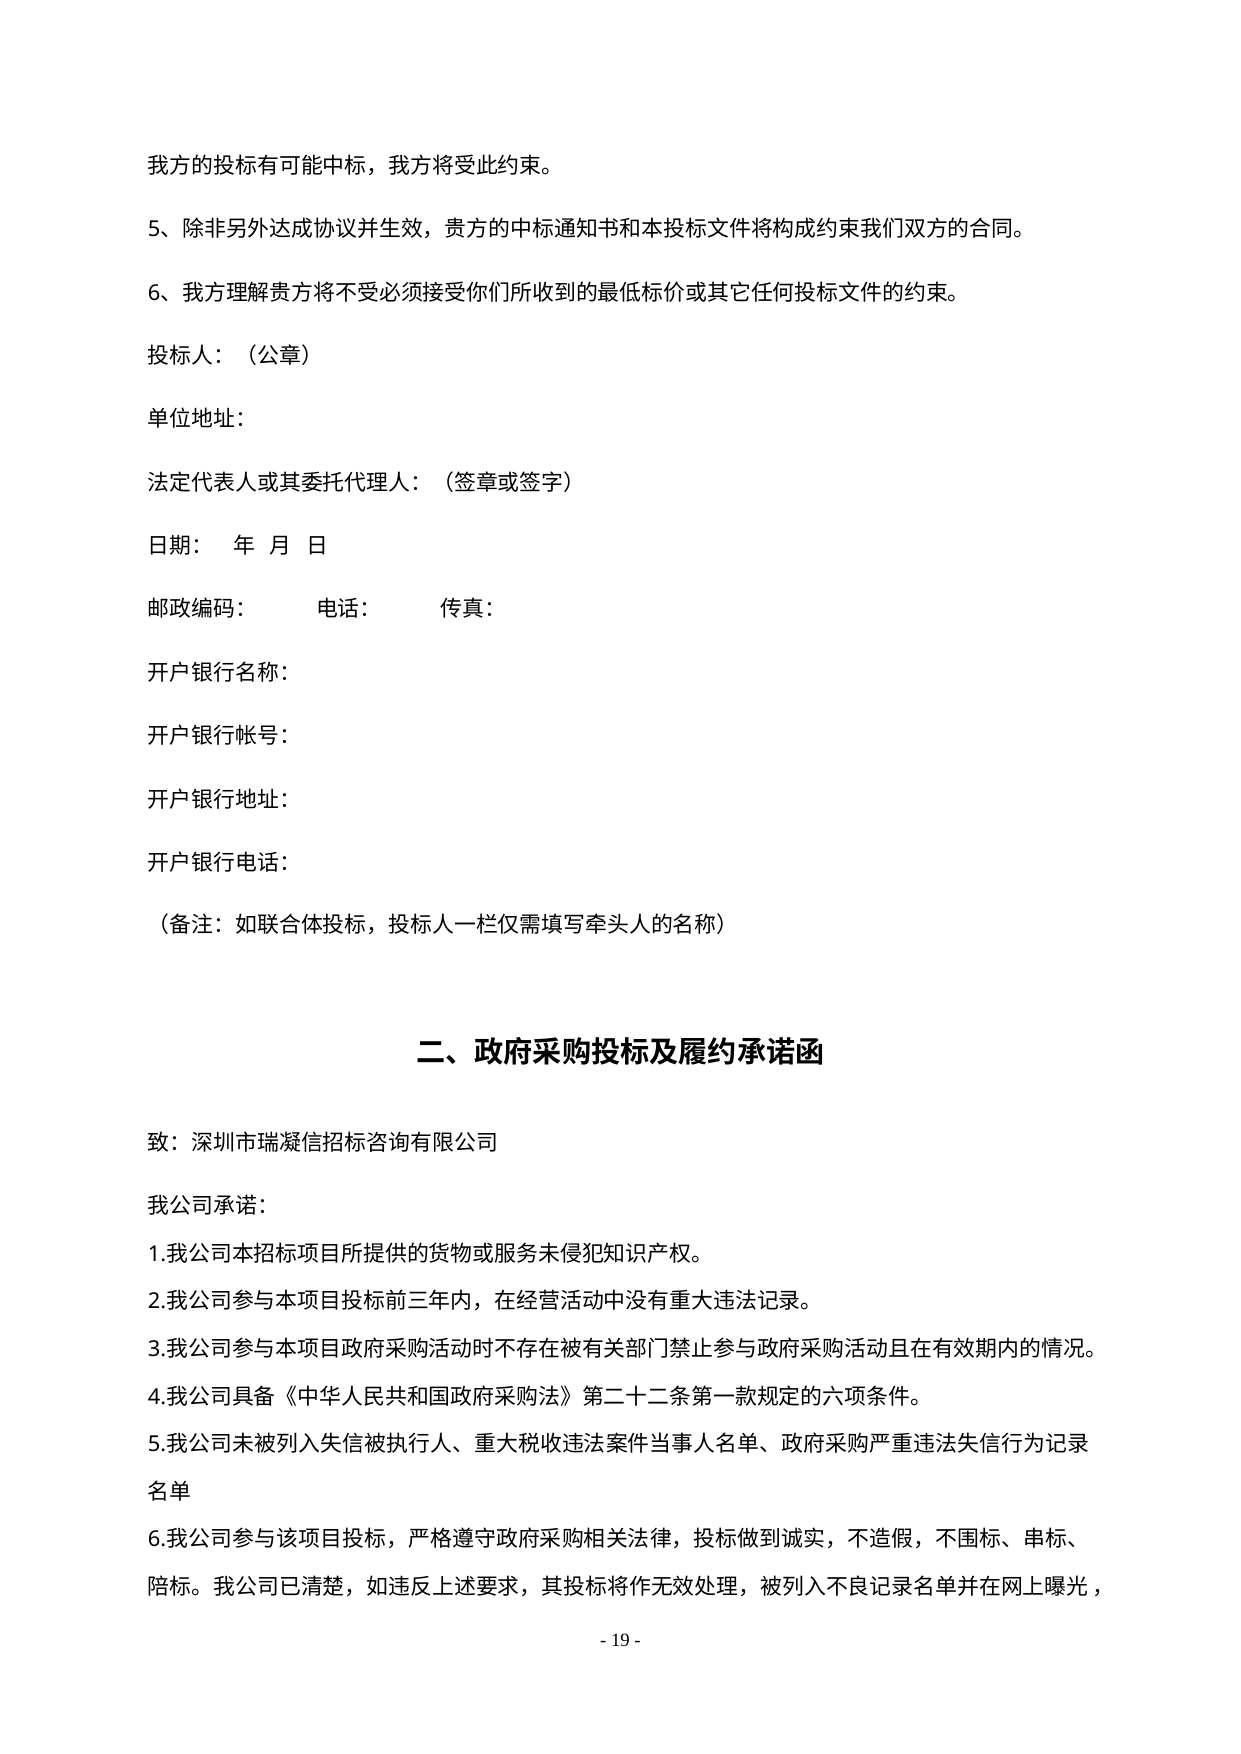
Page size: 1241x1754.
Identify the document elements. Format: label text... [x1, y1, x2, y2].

text 2.我公司参与本项目投标前三年内，在经营活动中没有重大违法记录。 [148, 1283, 1092, 1315]
text 6、我方理解贵方将不受必须接受你们所收到的最低标价或其它任何投标文件的约束。 [148, 274, 1092, 306]
text 开户银行地址： [148, 782, 1092, 813]
text 投标人：（公章） [148, 338, 1092, 370]
text （备注：如联合体投标，投标人一栏仅需填写牵头人的名称） [148, 907, 1092, 938]
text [148, 1521, 1092, 1601]
text 单位地址： [148, 401, 1092, 433]
text 开户银行帐号： [148, 718, 1092, 750]
subtitle 二、政府采购投标及履约承诺函 [148, 1029, 1092, 1071]
text 1.我公司本招标项目所提供的货物或服务未侵犯知识产权。 [148, 1236, 1092, 1268]
text 日期： 年 月 日 [148, 528, 1092, 560]
text 我公司承诺： [148, 1188, 1092, 1220]
text 法定代表人或其委托代理人：（签章或签字） [148, 465, 1092, 496]
text 5、除非另外达成协议并生效，贵方的中标通知书和本投标文件将构成约束我们双方的合同。 [148, 211, 1092, 243]
text 邮政编码： 电话： 传真： [148, 591, 1092, 623]
text 开户银行电话： [148, 845, 1092, 877]
text 5.我公司未被列入失信被执行人、重大税收违法案件当事人名单、政府采购严重违法失信行为记录名单 [148, 1426, 1092, 1506]
text 致：深圳市瑞凝信招标咨询有限公司 [148, 1125, 1092, 1157]
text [148, 148, 1092, 179]
text 4.我公司具备《中华人民共和国政府采购法》第二十二条第一款规定的六项条件。 [148, 1379, 1092, 1410]
text 开户银行名称： [148, 655, 1092, 686]
text 3.我公司参与本项目政府采购活动时不存在被有关部门禁止参与政府采购活动且在有效期内的情况。 [148, 1331, 1092, 1363]
